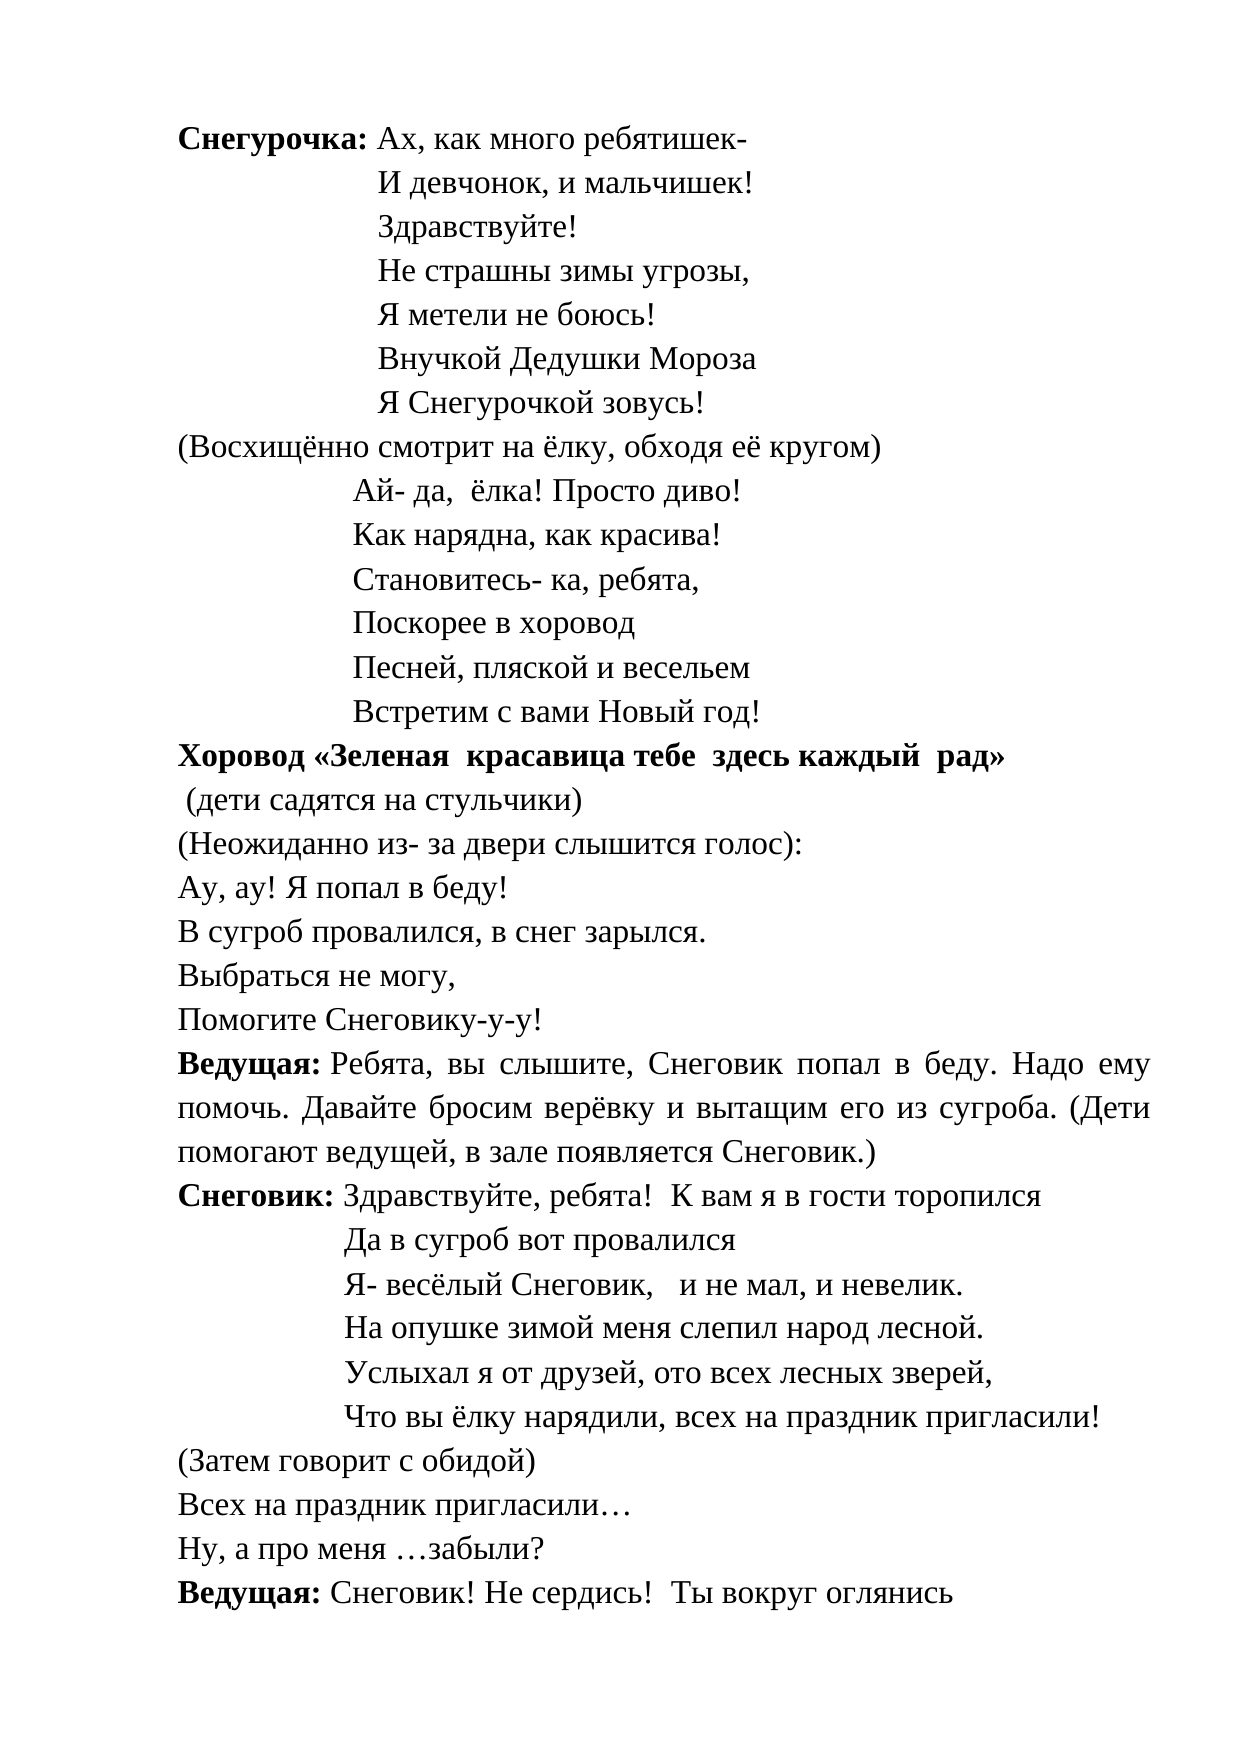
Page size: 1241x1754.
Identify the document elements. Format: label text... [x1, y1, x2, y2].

text Ведущая: Снеговик! Не сердись! Ты вокруг оглянись [177, 1572, 1152, 1611]
text На опушке зимой меня слепил народ лесной. [177, 1308, 1152, 1346]
text Всех на праздник пригласили… [177, 1484, 1152, 1522]
text Я Снегурочкой зовусь! [177, 382, 1152, 421]
text (Затем говорит с обидой) [177, 1440, 1152, 1478]
text Внучкой Дедушки Мороза [177, 338, 1152, 377]
text Я- весёлый Снеговик, и не мал, и невелик. [177, 1264, 1152, 1302]
text Выбраться не могу, [177, 955, 1152, 994]
text Встретим с вами Новый год! [177, 691, 1152, 729]
text Не страшны зимы угрозы, [177, 250, 1152, 289]
text Ай- да, ёлка! Просто диво! [177, 471, 1152, 509]
text И девчонок, и мальчишек! [177, 162, 1152, 201]
text Песней, пляской и весельем [177, 647, 1152, 685]
text Услыхал я от друзей, ото всех лесных зверей, [177, 1352, 1152, 1390]
text Становитесь- ка, ребята, [177, 559, 1152, 597]
text Хоровод «Зеленая красавица тебе здесь каждый рад» [177, 735, 1152, 773]
text В сугроб провалился, в снег зарылся. [177, 911, 1152, 949]
text Здравствуйте! [177, 206, 1152, 244]
text Как нарядна, как красива! [177, 515, 1152, 553]
text Снеговик: Здравствуйте, ребята! К вам я в гости торопился [177, 1176, 1152, 1214]
text (Неожиданно из- за двери слышится голос): [177, 823, 1152, 861]
text Снегурочка: Ах, как много ребятишек- [177, 118, 1152, 156]
text Что вы ёлку нарядили, всех на праздник пригласили! [177, 1396, 1152, 1434]
text Ау, ау! Я попал в беду! [177, 867, 1152, 906]
text (Восхищённо смотрит на ёлку, обходя её кругом) [177, 427, 1152, 465]
text Поскорее в хоровод [177, 603, 1152, 641]
text Я метели не боюсь! [177, 294, 1152, 333]
text Да в сугроб вот провалился [177, 1220, 1152, 1258]
text Помогите Снеговику-у-у! [177, 999, 1152, 1038]
text Ну, а про меня …забыли? [177, 1528, 1152, 1566]
text Ведущая: Ребята, вы слышите, Снеговик попал в беду. Надо ему помочь. Давайте бросим верёвку и вытащим его из сугроба. (Дети помогают ведущей, в зале появляется Снеговик.) [177, 1043, 1152, 1170]
text (дети садятся на стульчики) [177, 779, 1152, 817]
